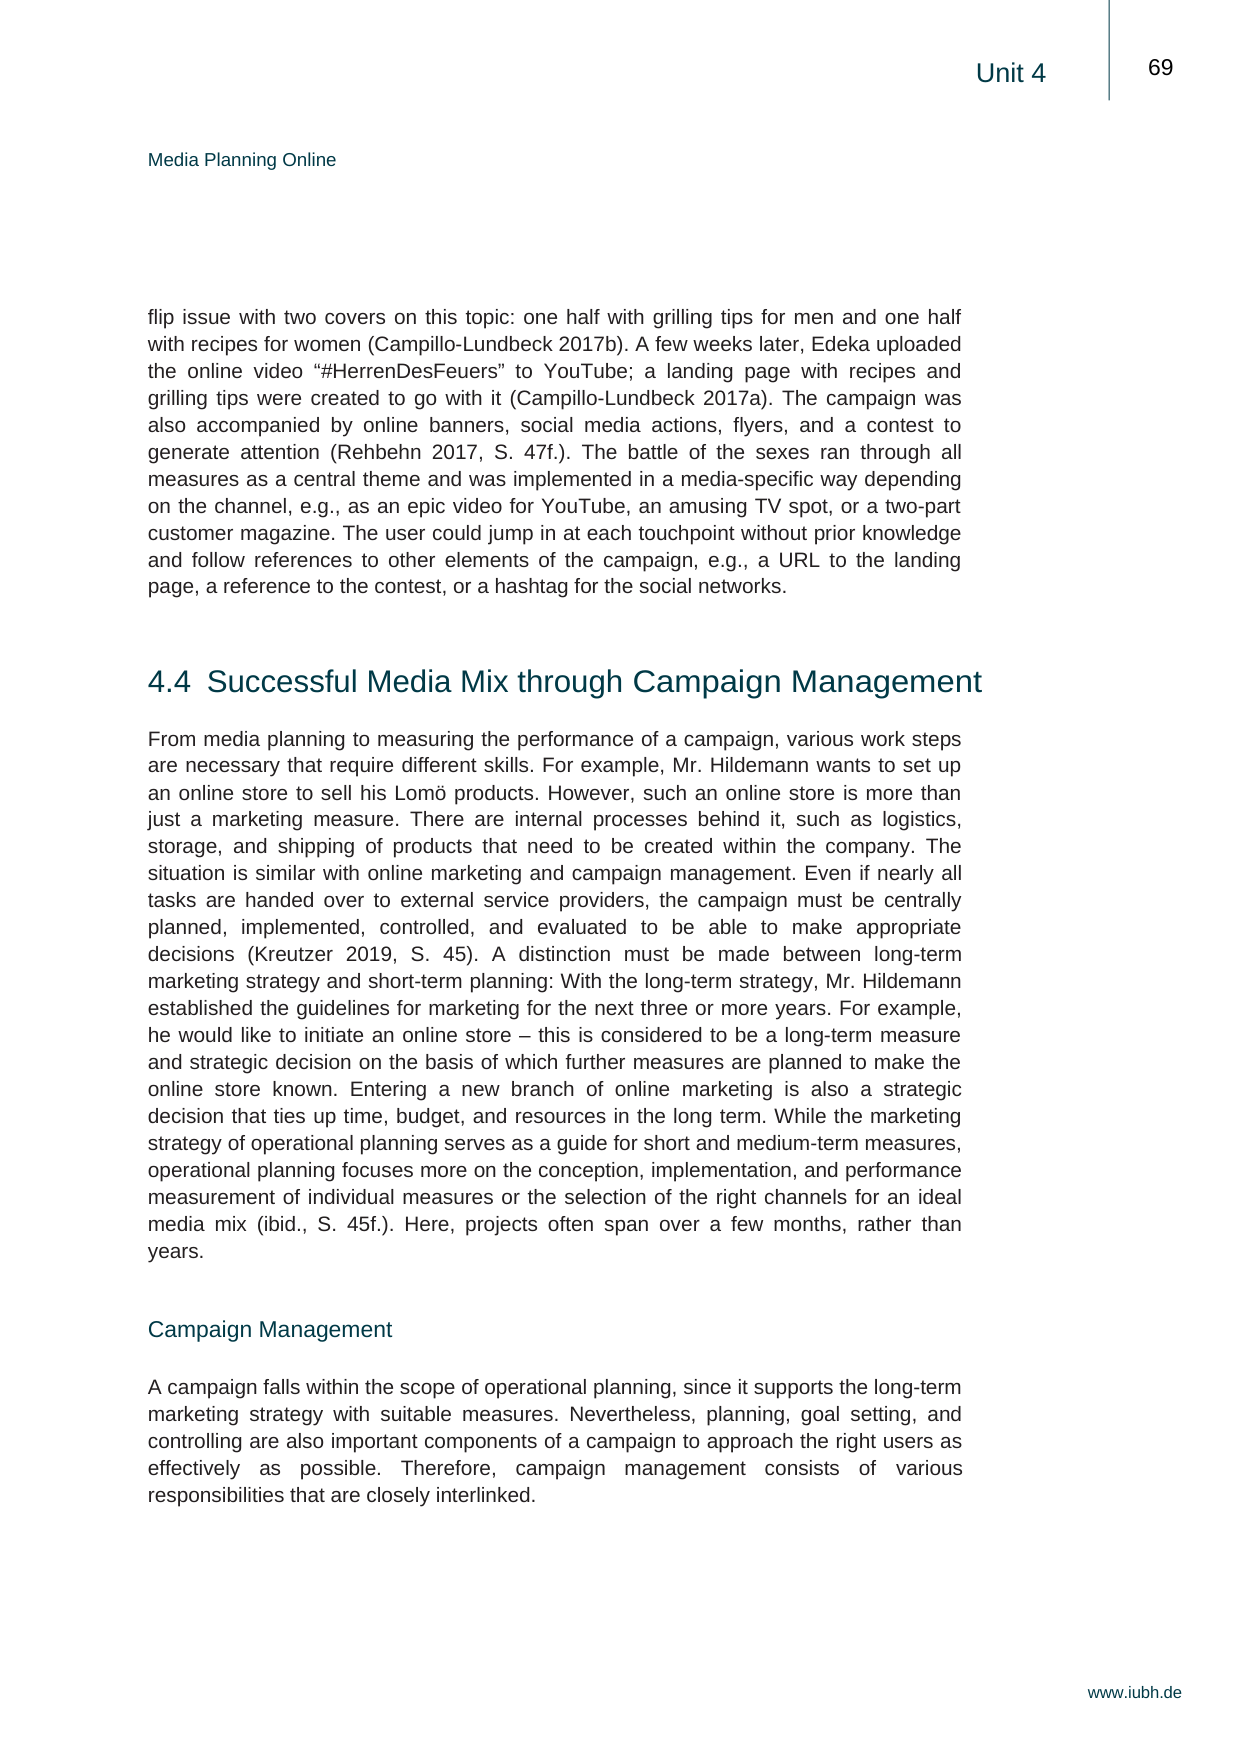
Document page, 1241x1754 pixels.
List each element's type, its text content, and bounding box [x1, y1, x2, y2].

text Media Planning Online [148, 148, 1207, 170]
picture [1151, 1686, 1157, 1698]
picture [1098, 1689, 1104, 1698]
picture [1087, 1689, 1092, 1698]
subtitle Campaign Management [148, 1316, 1207, 1342]
subtitle Successful Media Mix through Campaign Management [148, 663, 1089, 698]
text flip issue with two covers on this topic: one half with grilling tips for men and one half with recipes for women (Campillo-Lundbeck 2017b). A few weeks later, Edeka uploaded the online video “#HerrenDesFeuers” to YouTube; a landing page with recipes and grilling tips were created to go with it (Campillo-Lundbeck 2017a). The campaign was also accompanied by online banners, social media actions, flyers, and a contest to generate attention (Rehbehn 2017, S. 47f.). The battle of the sexes ran through all measures as a central theme and was implemented in a media-specific way depending on the channel, e.g., as an epic video for YouTube, an amusing TV spot, or a two-part customer magazine. The user could jump in at each touchpoint without prior knowledge and follow references to other elements of the campaign, e.g., a URL to the landing page, a reference to the contest, or a hashtag for the social networks. [148, 304, 963, 598]
text From media planning to measuring the performance of a campaign, various work steps are necessary that require different skills. For example, Mr. Hildemann wants to set up an online store to sell his Lomö products. However, such an online store is more than just a marketing measure. There are internal processes behind it, such as logistics, storage, and shipping of products that need to be created within the company. The situation is similar with online marketing and campaign management. Even if nearly all tasks are handed over to external service providers, the campaign must be centrally planned, implemented, controlled, and evaluated to be able to make appropriate decisions (Kreutzer 2019, S. 45). A distinction must be made between long-term marketing strategy and short-term planning: With the long-term strategy, Mr. Hildemann established the guidelines for marketing for the next three or more years. For example, he would like to initiate an online store – this is considered to be a long-term measure and strategic decision on the basis of which further measures are planned to make the online store known. Entering a new branch of online marketing is also a strategic decision that ties up time, budget, and resources in the long term. While the marketing strategy of operational planning serves as a guide for short and medium-term measures, operational planning focuses more on the conception, implementation, and performance measurement of individual measures or the selection of the right channels for an ideal media mix (ibid., S. 45f.). Here, projects often span over a few months, rather than years. [148, 726, 963, 1263]
text A campaign falls within the scope of operational planning, since it supports the long-term marketing strategy with suitable measures. Nevertheless, planning, goal setting, and controlling are also important components of a campaign to approach the right users as effectively as possible. Therefore, campaign management consists of various responsibilities that are closely interlinked. [148, 1374, 963, 1506]
